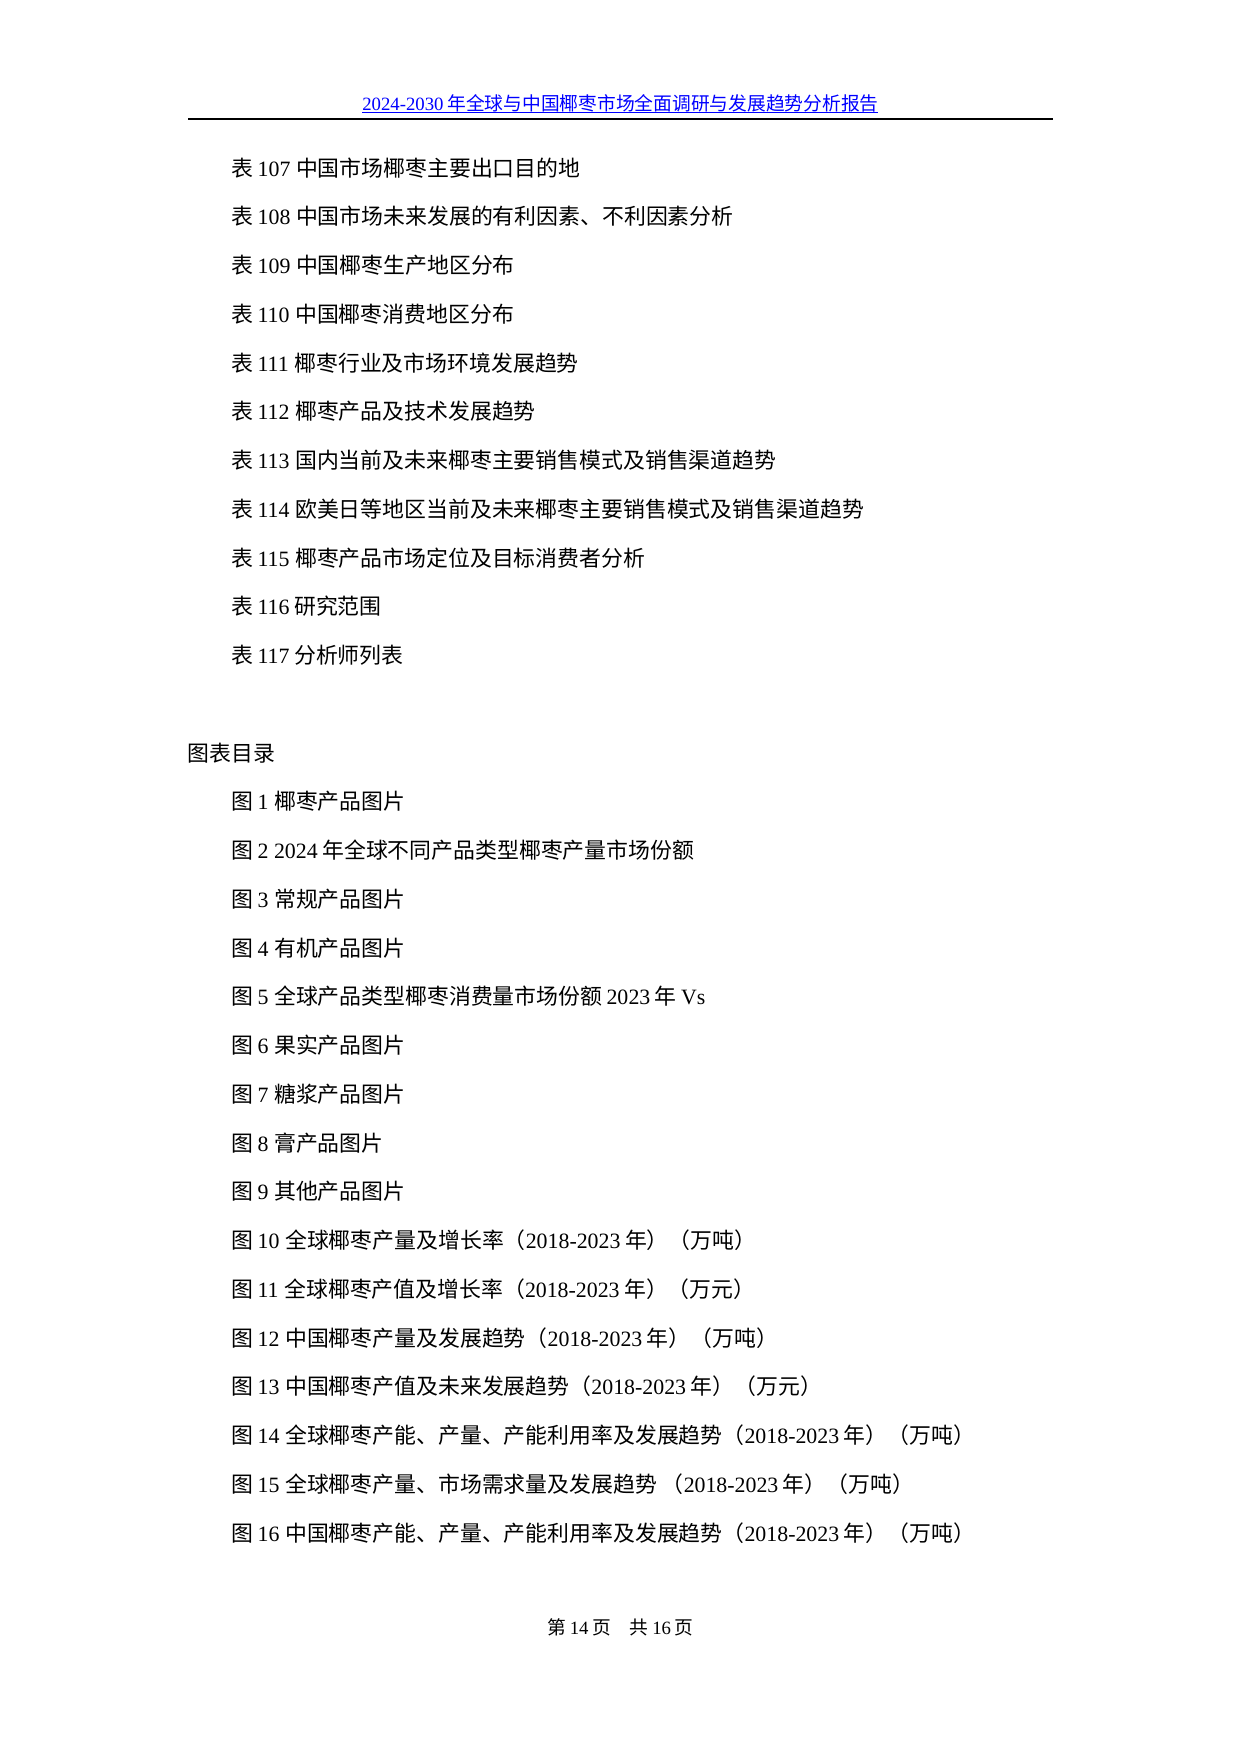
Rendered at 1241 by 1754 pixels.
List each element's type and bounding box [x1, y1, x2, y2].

text [187, 150, 1053, 1548]
